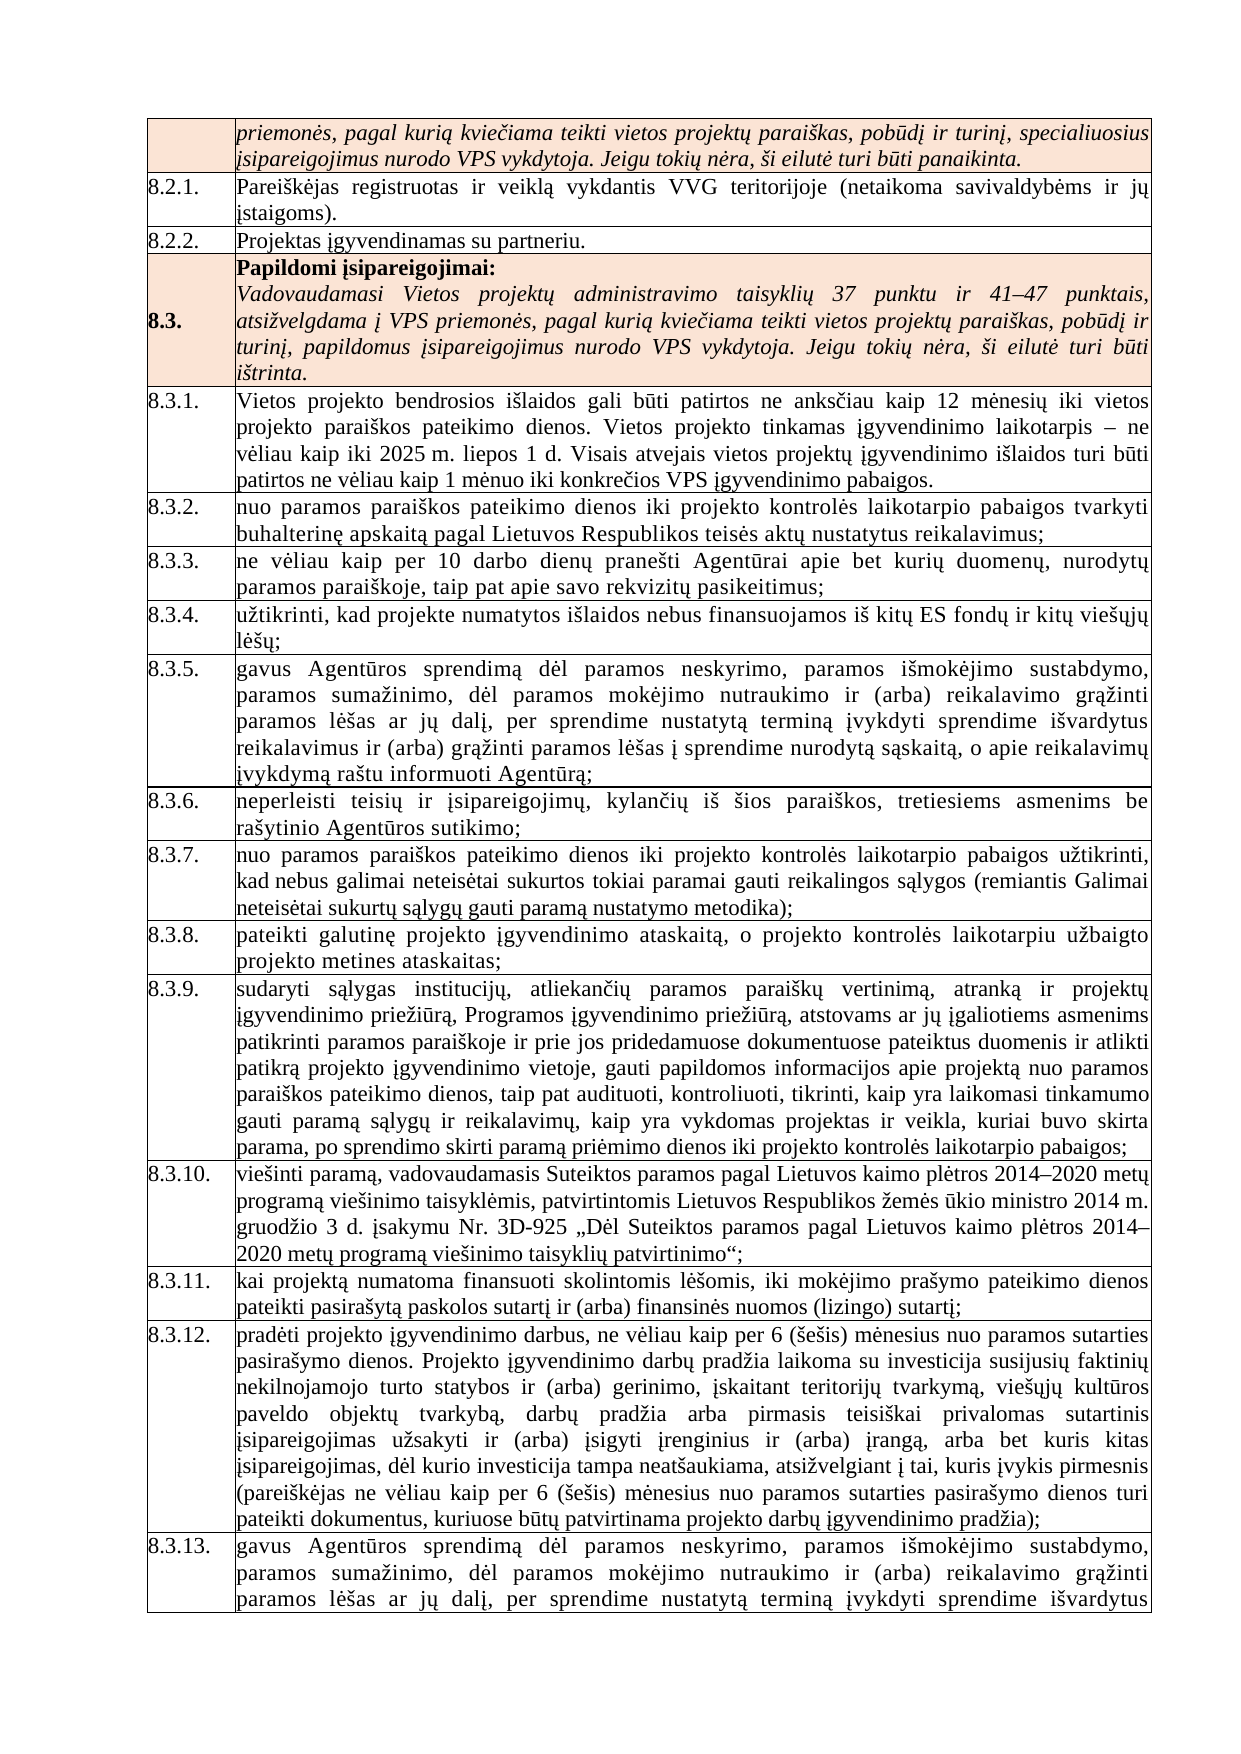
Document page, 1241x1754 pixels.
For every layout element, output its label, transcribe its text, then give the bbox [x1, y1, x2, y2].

table_cell užtikrinti, kad projekte numatytos išlaidos nebus finansuojamos iš kitų ES fondų ir kitų viešųjų lėšų; [236, 601, 1151, 653]
table_cell 8.3.4. [148, 601, 235, 653]
table_cell sudaryti sąlygas institucijų, atliekančių paramos paraiškų vertinimą, atranką ir projektų įgyvendinimo priežiūrą, Programos įgyvendinimo priežiūrą, atstovams ar jų įgaliotiems asmenims patikrinti paramos paraiškoje ir prie jos pridedamuose dokumentuose pateiktus duomenis ir atlikti patikrą projekto įgyvendinimo vietoje, gauti papildomos informacijos apie projektą nuo paramos paraiškos pateikimo dienos, taip pat audituoti, kontroliuoti, tikrinti, kaip yra laikomasi tinkamumo gauti paramą sąlygų ir reikalavimų, kaip yra vykdomas projektas ir veikla, kuriai buvo skirta parama, po sprendimo skirti paramą priėmimo dienos iki projekto kontrolės laikotarpio pabaigos; [236, 975, 1151, 1159]
table_cell neperleisti teisių ir įsipareigojimų, kylančių iš šios paraiškos, tretiesiems asmenims be rašytinio Agentūros sutikimo; [236, 788, 1151, 840]
table_cell viešinti paramą, vadovaudamasis Suteiktos paramos pagal Lietuvos kaimo plėtros 2014–2020 metų programą viešinimo taisyklėmis, patvirtintomis Lietuvos Respublikos žemės ūkio ministro 2014 m. gruodžio 3 d. įsakymu Nr. 3D-925 „Dėl Suteiktos paramos pagal Lietuvos kaimo plėtros 2014–2020 metų programą viešinimo taisyklių patvirtinimo“; [236, 1161, 1151, 1266]
table_cell 8.2. [148, 119, 235, 172]
table_cell nuo paramos paraiškos pateikimo dienos iki projekto kontrolės laikotarpio pabaigos tvarkyti buhalterinę apskaitą pagal Lietuvos Respublikos teisės aktų nustatytus reikalavimus; [236, 493, 1151, 546]
table_cell 8.3.5. [148, 655, 235, 786]
table_cell Papildomi įsipareigojimai: Vadovaudamasi Vietos projektų administravimo taisyklių 37 punktu ir 41–47 punktais, atsižvelgdama į VPS priemonės, pagal kurią kviečiama teikti vietos projektų paraiškas, pobūdį ir turinį, papildomus įsipareigojimus nurodo VPS vykdytoja. Jeigu tokių nėra, ši eilutė turi būti ištrinta. [236, 254, 1151, 386]
table_cell 8.3.8. [148, 921, 235, 974]
table_cell 8.3.1. [148, 387, 235, 492]
table_cell Pareiškėjas registruotas ir veiklą vykdantis VVG teritorijoje (netaikoma savivaldybėms ir jų įstaigoms). [236, 173, 1151, 226]
table_cell pradėti projekto įgyvendinimo darbus, ne vėliau kaip per 6 (šešis) mėnesius nuo paramos sutarties pasirašymo dienos. Projekto įgyvendinimo darbų pradžia laikoma su investicija susijusių faktinių nekilnojamojo turto statybos ir (arba) gerinimo, įskaitant teritorijų tvarkymą, viešųjų kultūros paveldo objektų tvarkybą, darbų pradžia arba pirmasis teisiškai privalomas sutartinis įsipareigojimas užsakyti ir (arba) įsigyti įrenginius ir (arba) įrangą, arba bet kuris kitas įsipareigojimas, dėl kurio investicija tampa neatšaukiama, atsižvelgiant į tai, kuris įvykis pirmesnis (pareiškėjas ne vėliau kaip per 6 (šešis) mėnesius nuo paramos sutarties pasirašymo dienos turi pateikti dokumentus, kuriuose būtų patvirtinama projekto darbų įgyvendinimo pradžia); [236, 1321, 1151, 1532]
table_cell Projektas įgyvendinamas su partneriu. [236, 227, 1151, 253]
table_cell 8.3.12. [148, 1321, 235, 1532]
table_cell Vietos projekto bendrosios išlaidos gali būti patirtos ne anksčiau kaip 12 mėnesių iki vietos projekto paraiškos pateikimo dienos. Vietos projekto tinkamas įgyvendinimo laikotarpis – ne vėliau kaip iki 2025 m. liepos 1 d. Visais atvejais vietos projektų įgyvendinimo išlaidos turi būti patirtos ne vėliau kaip 1 mėnuo iki konkrečios VPS įgyvendinimo pabaigos. [236, 387, 1151, 492]
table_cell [236, 1533, 1151, 1612]
table_cell nuo paramos paraiškos pateikimo dienos iki projekto kontrolės laikotarpio pabaigos užtikrinti, kad nebus galimai neteisėtai sukurtos tokiai paramai gauti reikalingos sąlygos (remiantis Galimai neteisėtai sukurtų sąlygų gauti paramą nustatymo metodika); [236, 841, 1151, 920]
table_cell 8.2.2. [148, 227, 235, 253]
table_cell 8.3.2. [148, 493, 235, 546]
table_cell 8.3.13. [148, 1533, 235, 1612]
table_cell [236, 119, 1151, 172]
table_cell ne vėliau kaip per 10 darbo dienų pranešti Agentūrai apie bet kurių duomenų, nurodytų paramos paraiškoje, taip pat apie savo rekvizitų pasikeitimus; [236, 547, 1151, 600]
table_cell 8.3.10. [148, 1161, 235, 1266]
table_cell 8.3. [148, 254, 235, 386]
table_cell 8.3.11. [148, 1267, 235, 1320]
table_cell 8.2.1. [148, 173, 235, 226]
table_cell 8.3.6. [148, 788, 235, 840]
table_cell kai projektą numatoma finansuoti skolintomis lėšomis, iki mokėjimo prašymo pateikimo dienos pateikti pasirašytą paskolos sutartį ir (arba) finansinės nuomos (lizingo) sutartį; [236, 1267, 1151, 1320]
table_cell pateikti galutinę projekto įgyvendinimo ataskaitą, o projekto kontrolės laikotarpiu užbaigto projekto metines ataskaitas; [236, 921, 1151, 974]
table_cell 8.3.9. [148, 975, 235, 1159]
table_cell 8.3.7. [148, 841, 235, 920]
table_cell 8.3.3. [148, 547, 235, 600]
